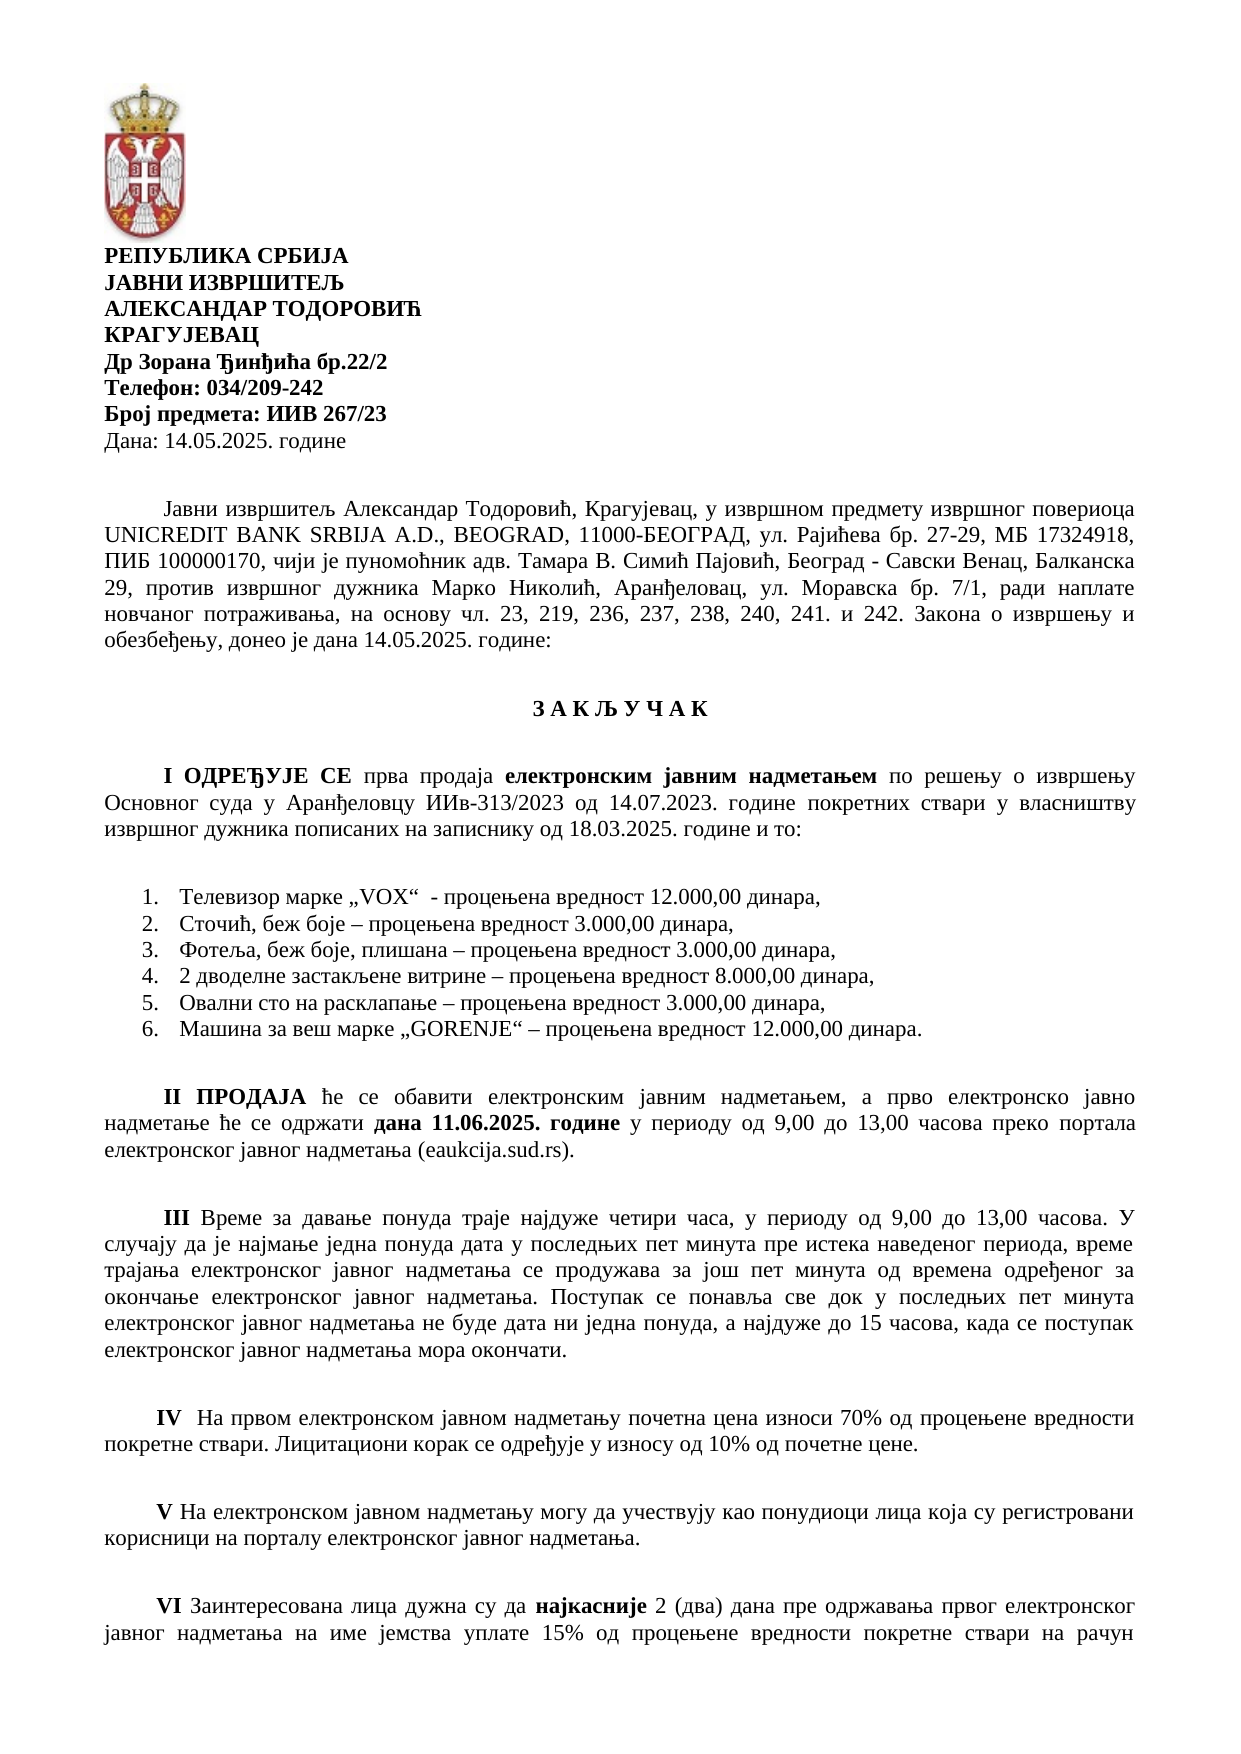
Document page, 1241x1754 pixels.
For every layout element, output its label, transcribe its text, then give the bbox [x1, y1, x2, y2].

text II ПРОДАЈА ће се обавити електронским јавним надметањем, а прво електронско јавно надметање ће се одржати дана 11.06.2025. године у периоду од 9,00 до 13,00 часова преко портала електронског јавног надметања (eaukcija.sud.rs). [104, 1083, 1136, 1162]
subtitle З А К Љ У Ч А К [104, 694, 1136, 721]
text Јавни извршитељ Александар Тодоровић, Крагујевац, у извршном предмету извршног повериоца UNICREDIT BANK SRBIJA A.D., BEOGRAD, 11000-БЕОГРАД, ул. Рајићева бр. 27-29, МБ 17324918, ПИБ 100000170, чији је пуномоћник адв. Тамара В. Симић Пајовић, Београд - Савски Венац, Балканска 29, против извршног дужника Марко Николић, Аранђеловац, ул. Моравска бр. 7/1, ради наплате новчаног потраживања, на основу чл. 23, 219, 236, 237, 238, 240, 241. и 242. Закона о извршењу и обезбеђењу, донео је дана 14.05.2025. године: [104, 495, 1136, 653]
text IV На првом електронском јавном надметању почетна цена износи 70% од процењене вредности покретне ствари. Лицитациони корак се одређује у износу од 10% од почетне цене. [104, 1404, 1136, 1456]
text КРАГУЈЕВАЦ [104, 321, 1136, 348]
picture [104, 83, 186, 243]
text Телефон: 034/209-242 [104, 374, 1136, 400]
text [104, 1592, 1136, 1645]
text Број предмета: ИИВ 267/23 [104, 400, 1136, 427]
text V На електронском јавном надметању могу да учествују као понудиоци лица која су регистровани корисници на порталу електронског јавног надметања. [104, 1498, 1136, 1551]
list Овални сто на расклапање – процењена вредност 3.000,00 динара, [142, 989, 1136, 1015]
text Др Зорана Ђинђића бр.22/2 [104, 348, 1136, 374]
list Машина за веш марке „GORENJE“ – процењена вредност 12.000,00 динара. [142, 1015, 1136, 1041]
text I ОДРЕЂУЈЕ СЕ прва продаја електронским јавним надметањем по решењу о извршењу Основног суда у Аранђеловцу ИИв-313/2023 од 14.07.2023. године покретних ствари у власништву извршног дужника пописаних на записнику од 18.03.2025. године и то: [104, 763, 1136, 842]
text Дана: 14.05.2025. године [104, 427, 1136, 453]
list Телевизор марке „VOX“ - процењена вредност 12.000,00 динара, [142, 883, 1136, 910]
list Фотеља, беж боје, плишана – процењена вредност 3.000,00 динара, [142, 936, 1136, 962]
list Сточић, беж боје – процењена вредност 3.000,00 динара, [142, 910, 1136, 936]
text РЕПУБЛИКА СРБИЈА [104, 242, 1136, 269]
text АЛЕКСАНДАР ТОДОРОВИЋ [104, 295, 1136, 321]
list 2 дводелне застакљене витрине – процењена вредност 8.000,00 динара, [142, 962, 1136, 989]
text ЈАВНИ ИЗВРШИТЕЉ [104, 269, 1136, 295]
text III Време за давање понуда траје најдуже четири часа, у периоду од 9,00 до 13,00 часова. У случају да је најмање једна понуда дата у последњих пет минута пре истека наведеног периода, време трајања електронског јавног надметања се продужава за још пет минута од времена одређеног за окончање електронског јавног надметања. Поступак се понавља све док у последњих пет минута електронског јавног надметања не буде дата ни једна понуда, а најдуже до 15 часова, када се поступак електронског јавног надметања мора окончати. [104, 1204, 1136, 1362]
